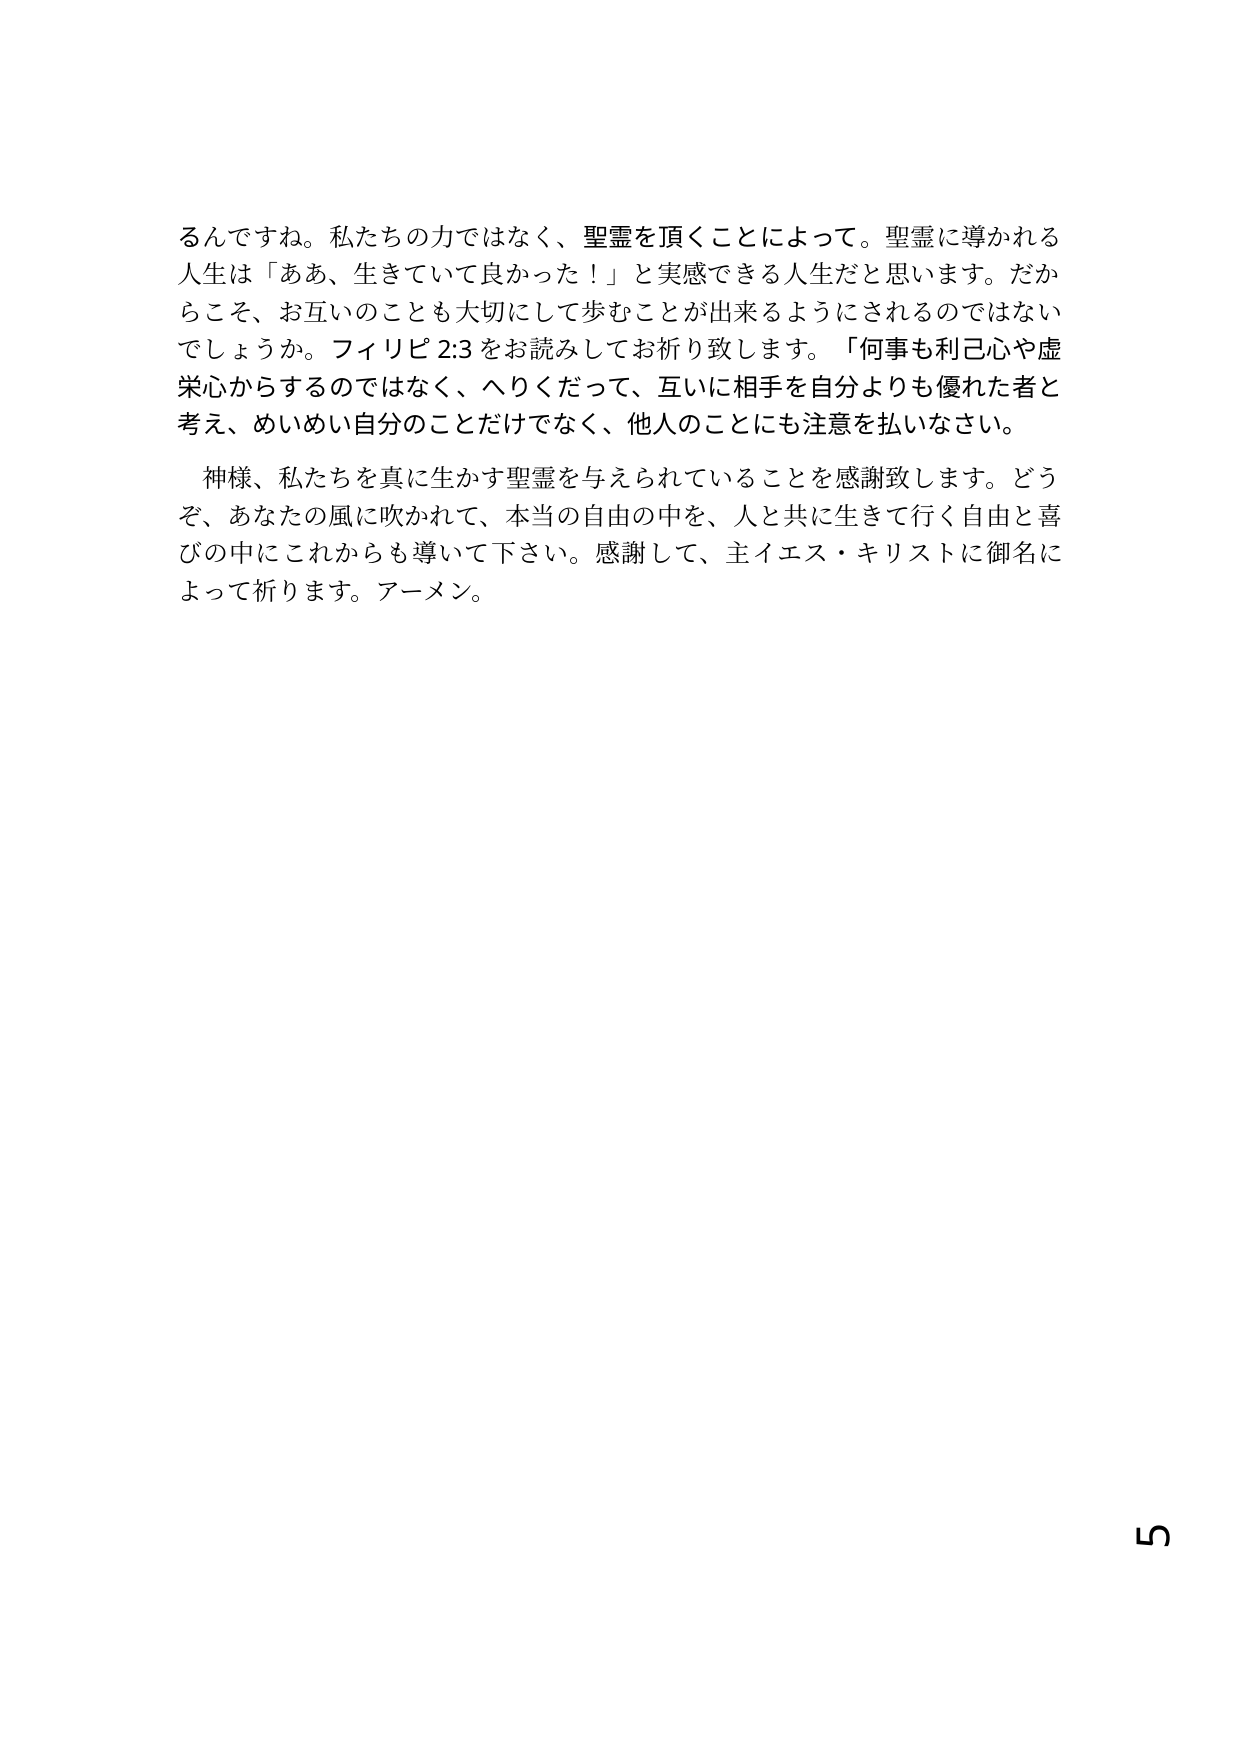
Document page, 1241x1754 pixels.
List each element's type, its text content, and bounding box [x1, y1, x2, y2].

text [177, 217, 1063, 442]
text 神様、私たちを真に生かす聖霊を与えられていることを感謝致します。どうぞ、あなたの風に吹かれて、本当の自由の中を、人と共に生きて行く自由と喜びの中にこれからも導いて下さい。感謝して、主イエス・キリストに御名によって祈ります。アーメン。 [177, 458, 1063, 608]
